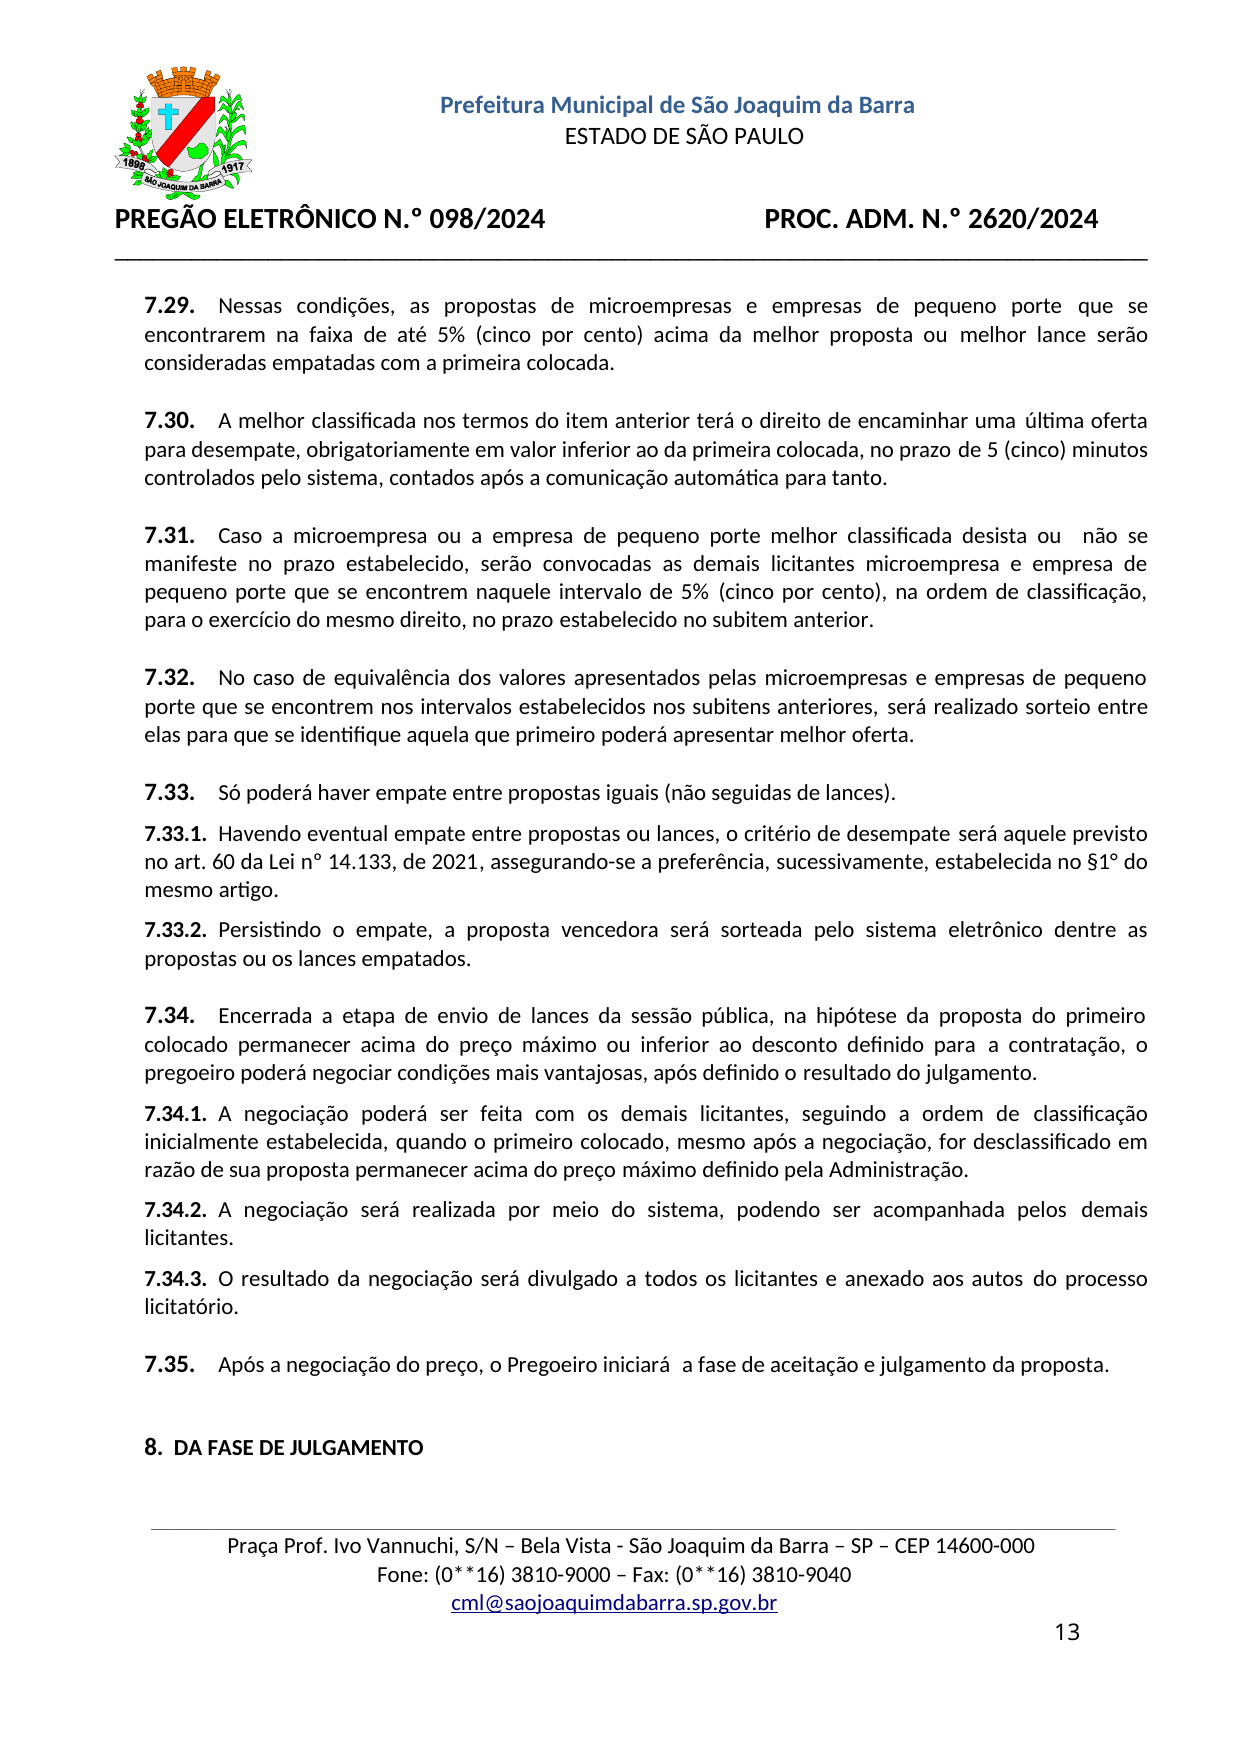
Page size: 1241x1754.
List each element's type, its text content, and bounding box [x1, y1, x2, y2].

list A melhor classificada nos termos do item anterior terá o direito de encaminhar uma última oferta para desempate, obrigatoriamente em valor inferior ao da primeira colocada, no prazo de 5 (cinco) minutos controlados pelo sistema, contados após a comunicação automática para tanto. [144, 404, 1148, 491]
list No caso de equivalência dos valores apresentados pelas microempresas e empresas de pequeno porte que se encontrem nos intervalos estabelecidos nos subitens anteriores, será realizado sorteio entre elas para que se identifique aquela que primeiro poderá apresentar melhor oferta. [144, 661, 1148, 748]
list Após a negociação do preço, o Pregoeiro iniciará a fase de aceitação e julgamento da proposta. [144, 1348, 1148, 1378]
list A negociação poderá ser feita com os demais licitantes, seguindo a ordem de classificação inicialmente estabelecida, quando o primeiro colocado, mesmo após a negociação, for desclassificado em razão de sua proposta permanecer acima do preço máximo definido pela Administração. [144, 1099, 1148, 1183]
list A negociação será realizada por meio do sistema, podendo ser acompanhada pelos demais licitantes. [144, 1195, 1148, 1251]
subtitle DA FASE DE JULGAMENTO [144, 1431, 1148, 1462]
list Persistindo o empate, a proposta vencedora será sorteada pelo sistema eletrônico dentre as propostas ou os lances empatados. [144, 916, 1148, 972]
list Encerrada a etapa de envio de lances da sessão pública, na hipótese da proposta do primeiro colocado permanecer acima do preço máximo ou inferior ao desconto definido para a contratação, o pregoeiro poderá negociar condições mais vantajosas, após definido o resultado do julgamento. [144, 1000, 1148, 1086]
list Caso a microempresa ou a empresa de pequeno porte melhor classificada desista ou não se manifeste no prazo estabelecido, serão convocadas as demais licitantes microempresa e empresa de pequeno porte que se encontrem naquele intervalo de 5% (cinco por cento), na ordem de classificação, para o exercício do mesmo direito, no prazo estabelecido no subitem anterior. [144, 519, 1148, 633]
list O resultado da negociação será divulgado a todos os licitantes e anexado aos autos do processo licitatório. [144, 1264, 1148, 1320]
list Havendo eventual empate entre propostas ou lances, o critério de desempate será aquele previsto no art. 60 da Lei nº 14.133, de 2021, assegurando-se a preferência, sucessivamente, estabelecida no §1° do mesmo artigo. [144, 819, 1148, 903]
list Só poderá haver empate entre propostas iguais (não seguidas de lances). [144, 776, 1148, 807]
list Nessas condições, as propostas de microempresas e empresas de pequeno porte que se encontrarem na faixa de até 5% (cinco por cento) acima da melhor proposta ou melhor lance serão consideradas empatadas com a primeira colocada. [144, 290, 1148, 376]
